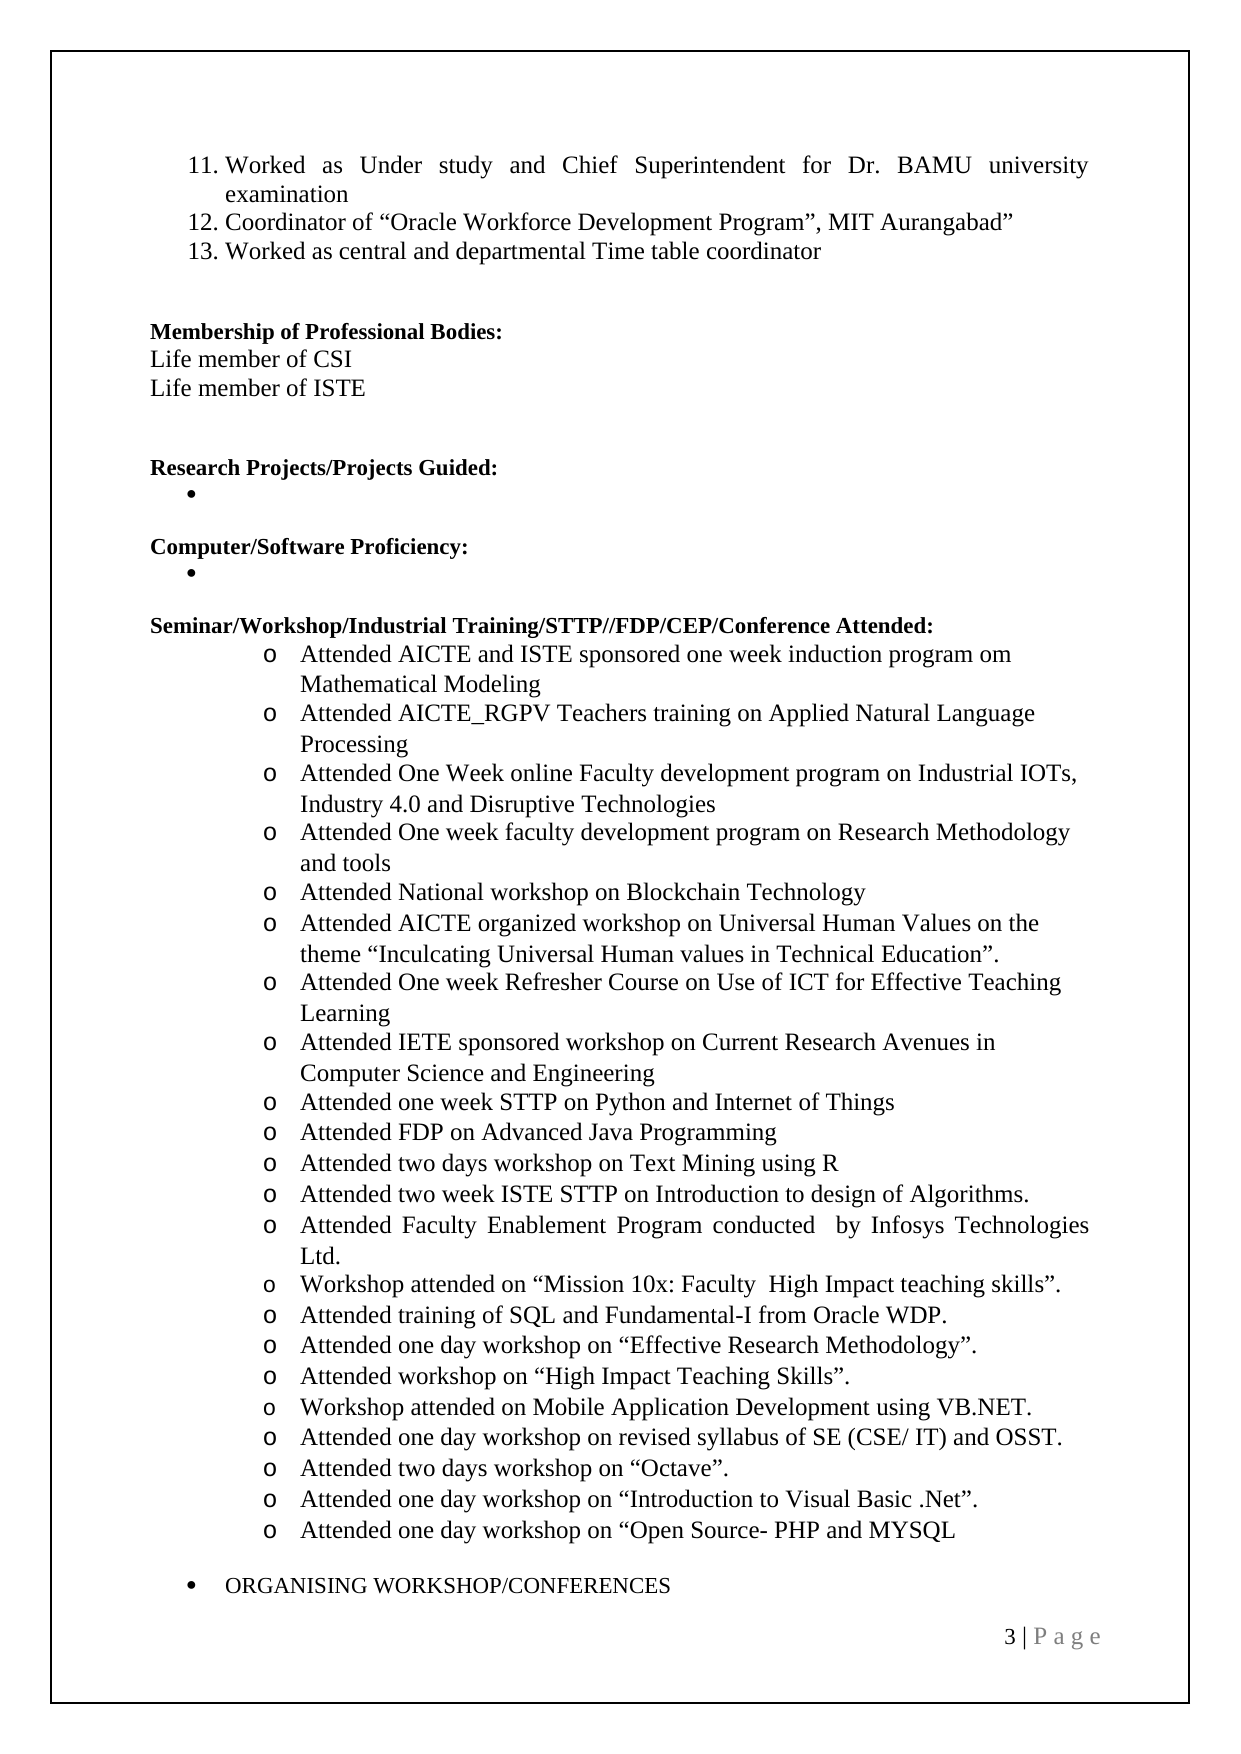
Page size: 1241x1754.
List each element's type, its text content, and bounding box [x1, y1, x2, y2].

text Computer/Software Proficiency: [150, 533, 1090, 560]
text Life member of ISTE [150, 373, 1090, 402]
text Membership of Professional Bodies: [150, 318, 1090, 344]
list Attended FDP on Advanced Java Programming [262, 1117, 1090, 1148]
list Attended IETE sponsored workshop on Current Research Avenues in Computer Science and Engineering [262, 1027, 1090, 1087]
list Attended One Week online Faculty development program on Industrial IOTs, Industry 4.0 and Disruptive Technologies [262, 758, 1090, 817]
list Attended AICTE organized workshop on Universal Human Values on the theme “Inculcating Universal Human values in Technical Education”. [262, 908, 1090, 967]
list Attended two days workshop on Text Mining using R [262, 1148, 1090, 1179]
list ORGANISING WORKSHOP/CONFERENCES [187, 1572, 1090, 1598]
text Life member of CSI [150, 344, 1090, 373]
list Attended One week faculty development program on Research Methodology and tools [262, 817, 1090, 877]
list Attended training of SQL and Fundamental-I from Oracle WDP. [262, 1300, 1090, 1331]
list Attended one day workshop on “Effective Research Methodology”. [262, 1331, 1090, 1361]
list Attended Faculty Enablement Program conducted by Infosys Technologies Ltd. [262, 1210, 1090, 1269]
list Attended one day workshop on “Open Source- PHP and MYSQL [262, 1515, 1090, 1546]
list Attended workshop on “High Impact Teaching Skills”. [262, 1361, 1090, 1392]
list Attended two days workshop on “Octave”. [262, 1453, 1090, 1484]
list Workshop attended on “Mission 10x: Faculty High Impact teaching skills”. [262, 1269, 1090, 1300]
text Research Projects/Projects Guided: [150, 454, 1090, 481]
list Attended two week ISTE STTP on Introduction to design of Algorithms. [262, 1179, 1090, 1210]
list Workshop attended on Mobile Application Development using VB.NET. [262, 1392, 1090, 1422]
list Attended AICTE and ISTE sponsored one week induction program om Mathematical Modeling [262, 639, 1090, 698]
list Worked as central and departmental Time table coordinator [187, 236, 1090, 265]
list Coordinator of “Oracle Workforce Development Program”, MIT Aurangabad” [187, 207, 1090, 236]
list Attended AICTE_RGPV Teachers training on Applied Natural Language Processing [262, 698, 1090, 758]
list Attended one day workshop on revised syllabus of SE (CSE/ IT) and OSST. [262, 1422, 1090, 1453]
list Attended One week Refresher Course on Use of ICT for Effective Teaching Learning [262, 967, 1090, 1027]
list Worked as Under study and Chief Superintendent for Dr. BAMU university examination [187, 150, 1090, 207]
list Attended one day workshop on “Introduction to Visual Basic .Net”. [262, 1484, 1090, 1515]
list Attended National workshop on Blockchain Technology [262, 877, 1090, 908]
list Attended one week STTP on Python and Internet of Things [262, 1087, 1090, 1117]
text Seminar/Workshop/Industrial Training/STTP//FDP/CEP/Conference Attended: [150, 612, 1090, 639]
